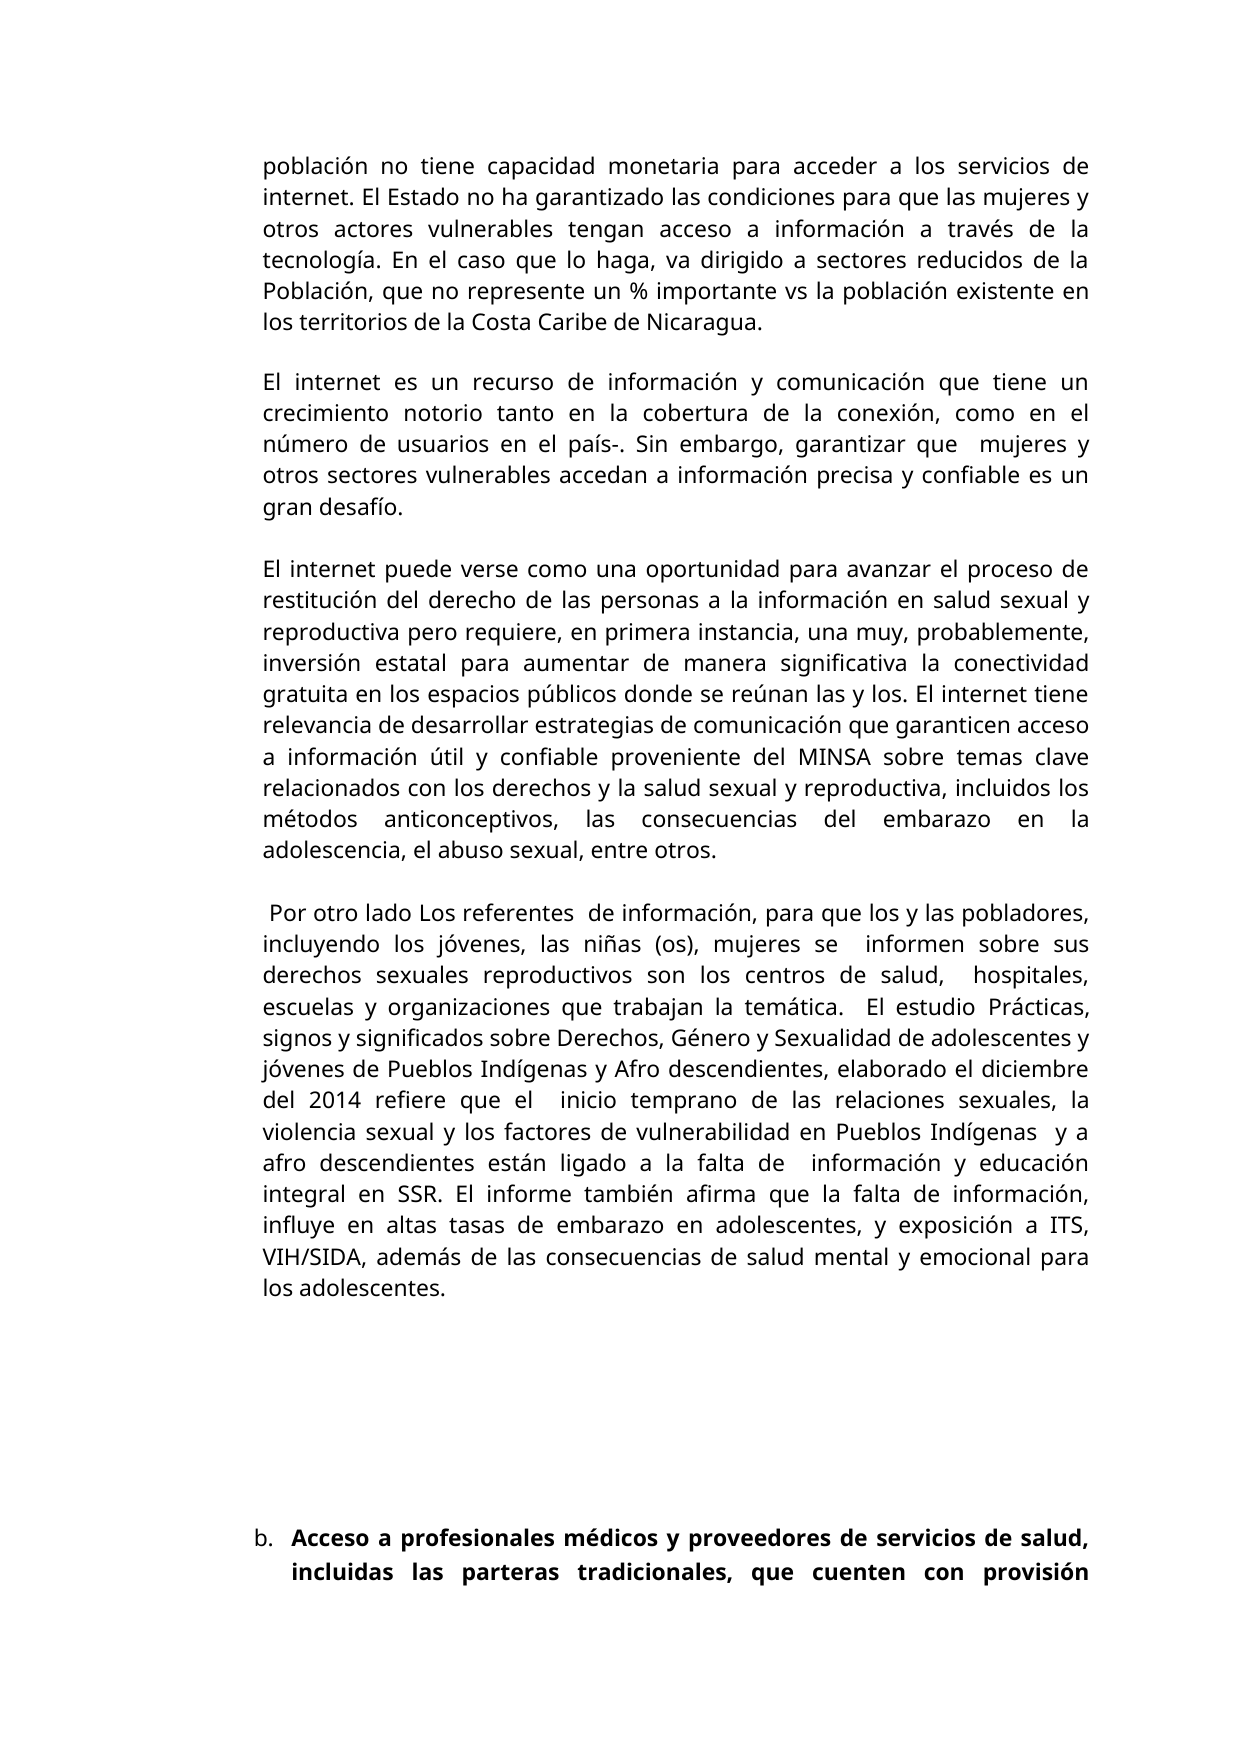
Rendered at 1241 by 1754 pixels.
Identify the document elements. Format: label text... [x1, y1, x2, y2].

text Por otro lado Los referentes de información, para que los y las pobladores, incluyendo los jóvenes, las niñas (os), mujeres se informen sobre sus derechos sexuales reproductivos son los centros de salud, hospitales, escuelas y organizaciones que trabajan la temática. El estudio Prácticas, signos y significados sobre Derechos, Género y Sexualidad de adolescentes y jóvenes de Pueblos Indígenas y Afro descendientes, elaborado el diciembre del 2014 refiere que el inicio temprano de las relaciones sexuales, la violencia sexual y los factores de vulnerabilidad en Pueblos Indígenas y a afro descendientes están ligado a la falta de información y educación integral en SSR. El informe también afirma que la falta de información, influye en altas tasas de embarazo en adolescentes, y exposición a ITS, VIH/SIDA, además de las consecuencias de salud mental y emocional para los adolescentes. [262, 897, 1090, 1303]
text El internet puede verse como una oportunidad para avanzar el proceso de restitución del derecho de las personas a la información en salud sexual y reproductiva pero requiere, en primera instancia, una muy, probablemente, inversión estatal para aumentar de manera significativa la conectividad gratuita en los espacios públicos donde se reúnan las y los. El internet tiene relevancia de desarrollar estrategias de comunicación que garanticen acceso a información útil y confiable proveniente del MINSA sobre temas clave relacionados con los derechos y la salud sexual y reproductiva, incluidos los métodos anticonceptivos, las consecuencias del embarazo en la adolescencia, el abuso sexual, entre otros. [262, 553, 1090, 866]
text El internet es un recurso de información y comunicación que tiene un crecimiento notorio tanto en la cobertura de la conexión, como en el número de usuarios en el país-. Sin embargo, garantizar que mujeres y otros sectores vulnerables accedan a información precisa y confiable es un gran desafío. [262, 366, 1090, 522]
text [262, 150, 1090, 337]
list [253, 1522, 1090, 1587]
